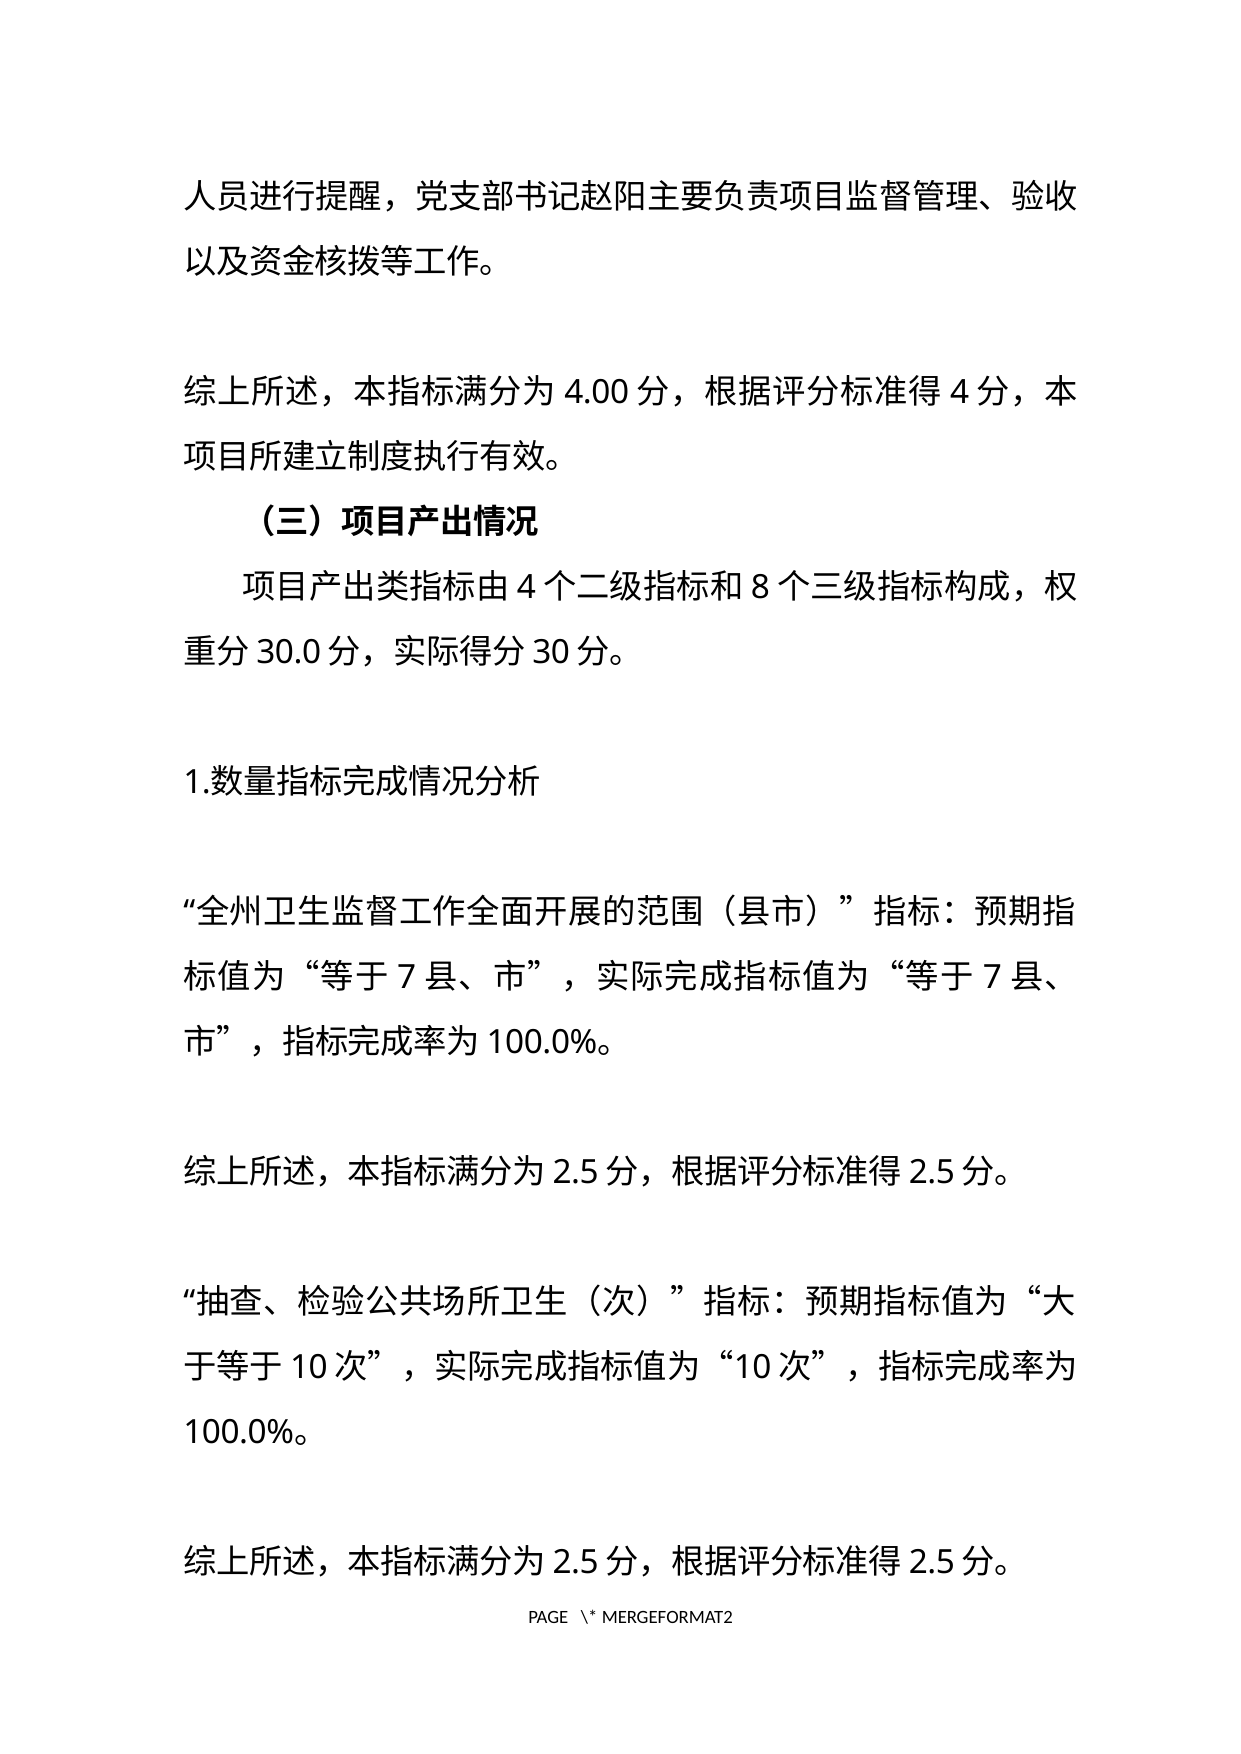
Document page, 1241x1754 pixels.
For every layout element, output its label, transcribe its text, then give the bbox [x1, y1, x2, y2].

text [183, 162, 1078, 487]
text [183, 552, 1078, 1592]
text （三）项目产出情况 [183, 487, 1078, 552]
